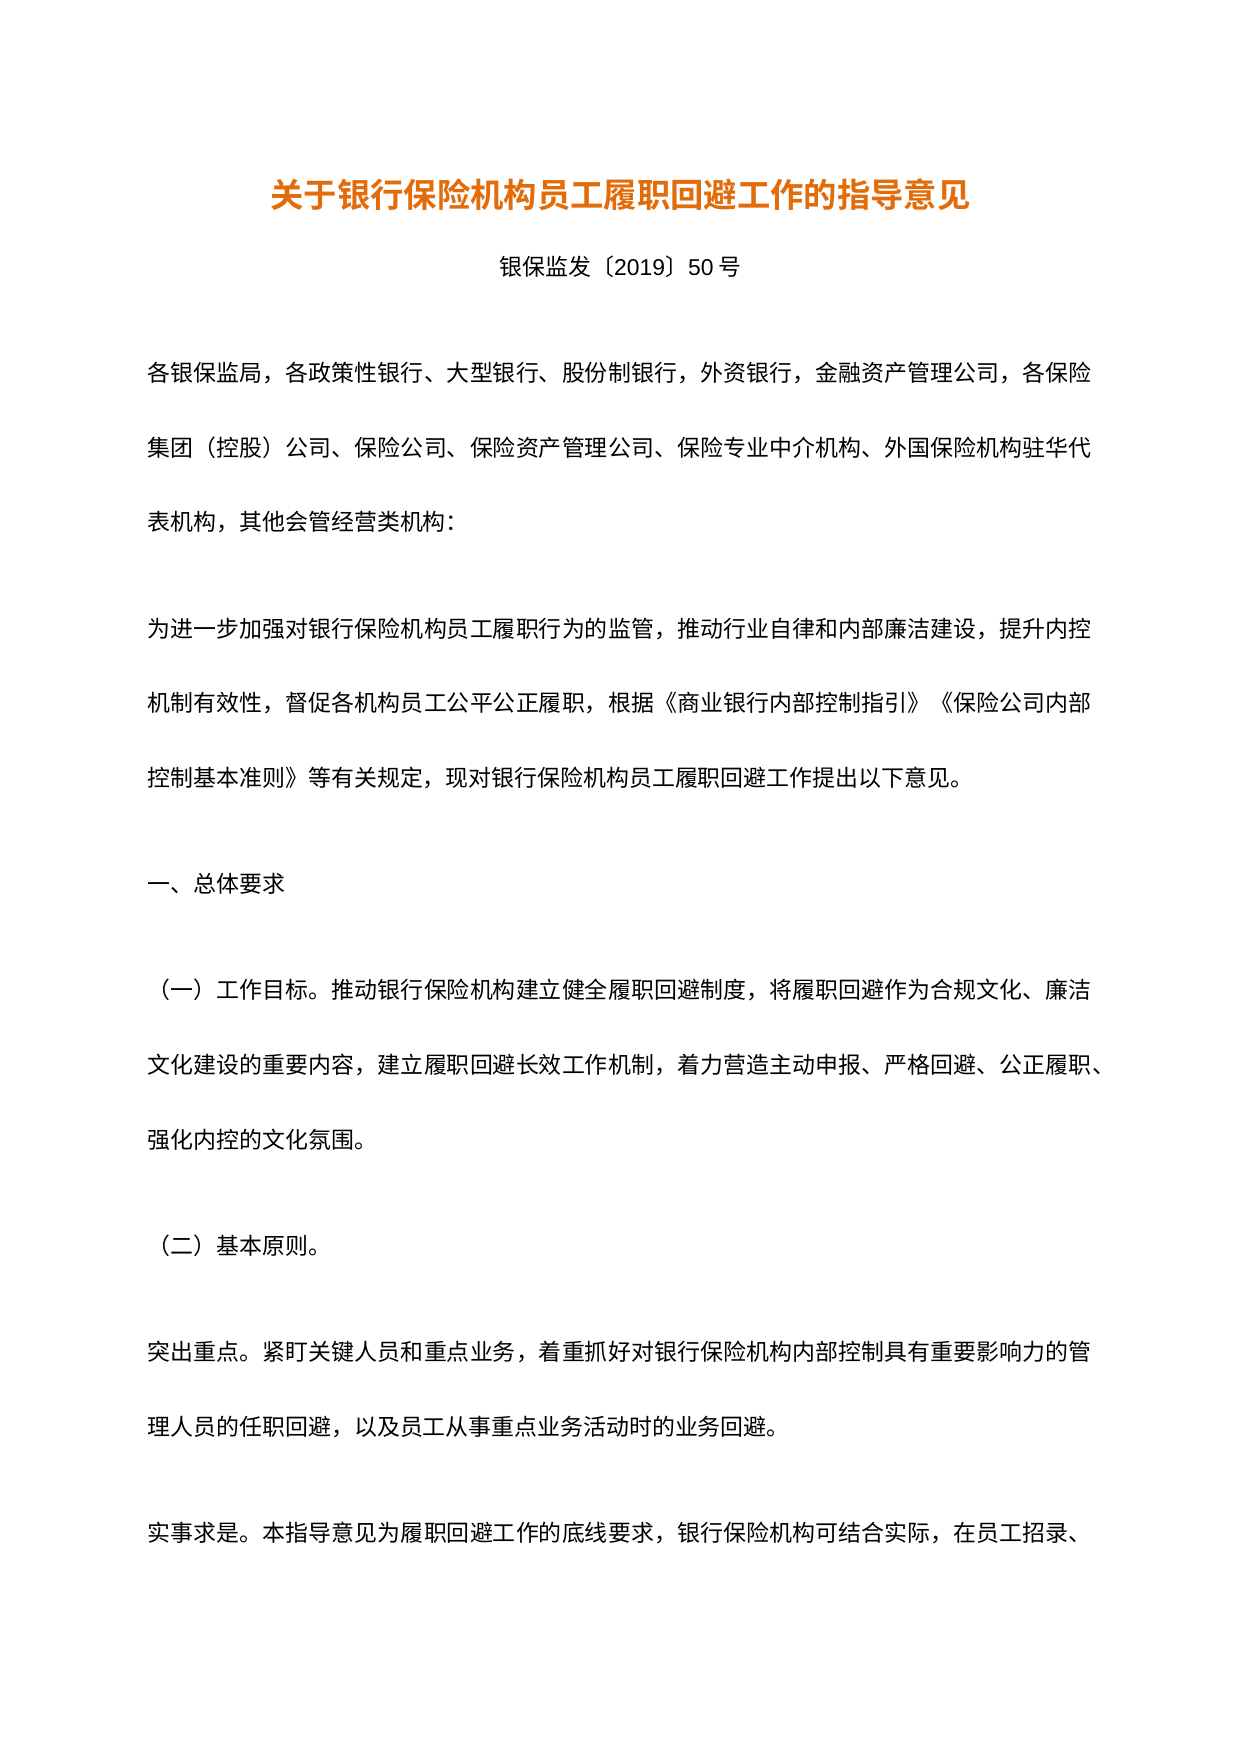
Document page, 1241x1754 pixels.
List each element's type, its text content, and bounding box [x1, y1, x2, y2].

text （一）工作目标。推动银行保险机构建立健全履职回避制度，将履职回避作为合规文化、廉洁文化建设的重要内容，建立履职回避长效工作机制，着力营造主动申报、严格回避、公正履职、强化内控的文化氛围。 [148, 956, 1092, 1171]
text 关于银行保险机构员工履职回避工作的指导意见 [148, 161, 1092, 226]
text 为进一步加强对银行保险机构员工履职行为的监管，推动行业自律和内部廉洁建设，提升内控机制有效性，督促各机构员工公平公正履职，根据《商业银行内部控制指引》《保险公司内部控制基本准则》等有关规定，现对银行保险机构员工履职回避工作提出以下意见。 [148, 594, 1092, 809]
text 突出重点。紧盯关键人员和重点业务，着重抓好对银行保险机构内部控制具有重要影响力的管理人员的任职回避，以及员工从事重点业务活动时的业务回避。 [148, 1318, 1092, 1458]
text 一、总体要求 [148, 850, 1092, 915]
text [148, 1499, 1092, 1564]
text 银保监发〔2019〕50号 [148, 233, 1092, 298]
text 各银保监局，各政策性银行、大型银行、股份制银行，外资银行，金融资产管理公司，各保险集团（控股）公司、保险公司、保险资产管理公司、保险专业中介机构、外国保险机构驻华代表机构，其他会管经营类机构： [148, 339, 1092, 553]
text （二）基本原则。 [148, 1212, 1092, 1277]
